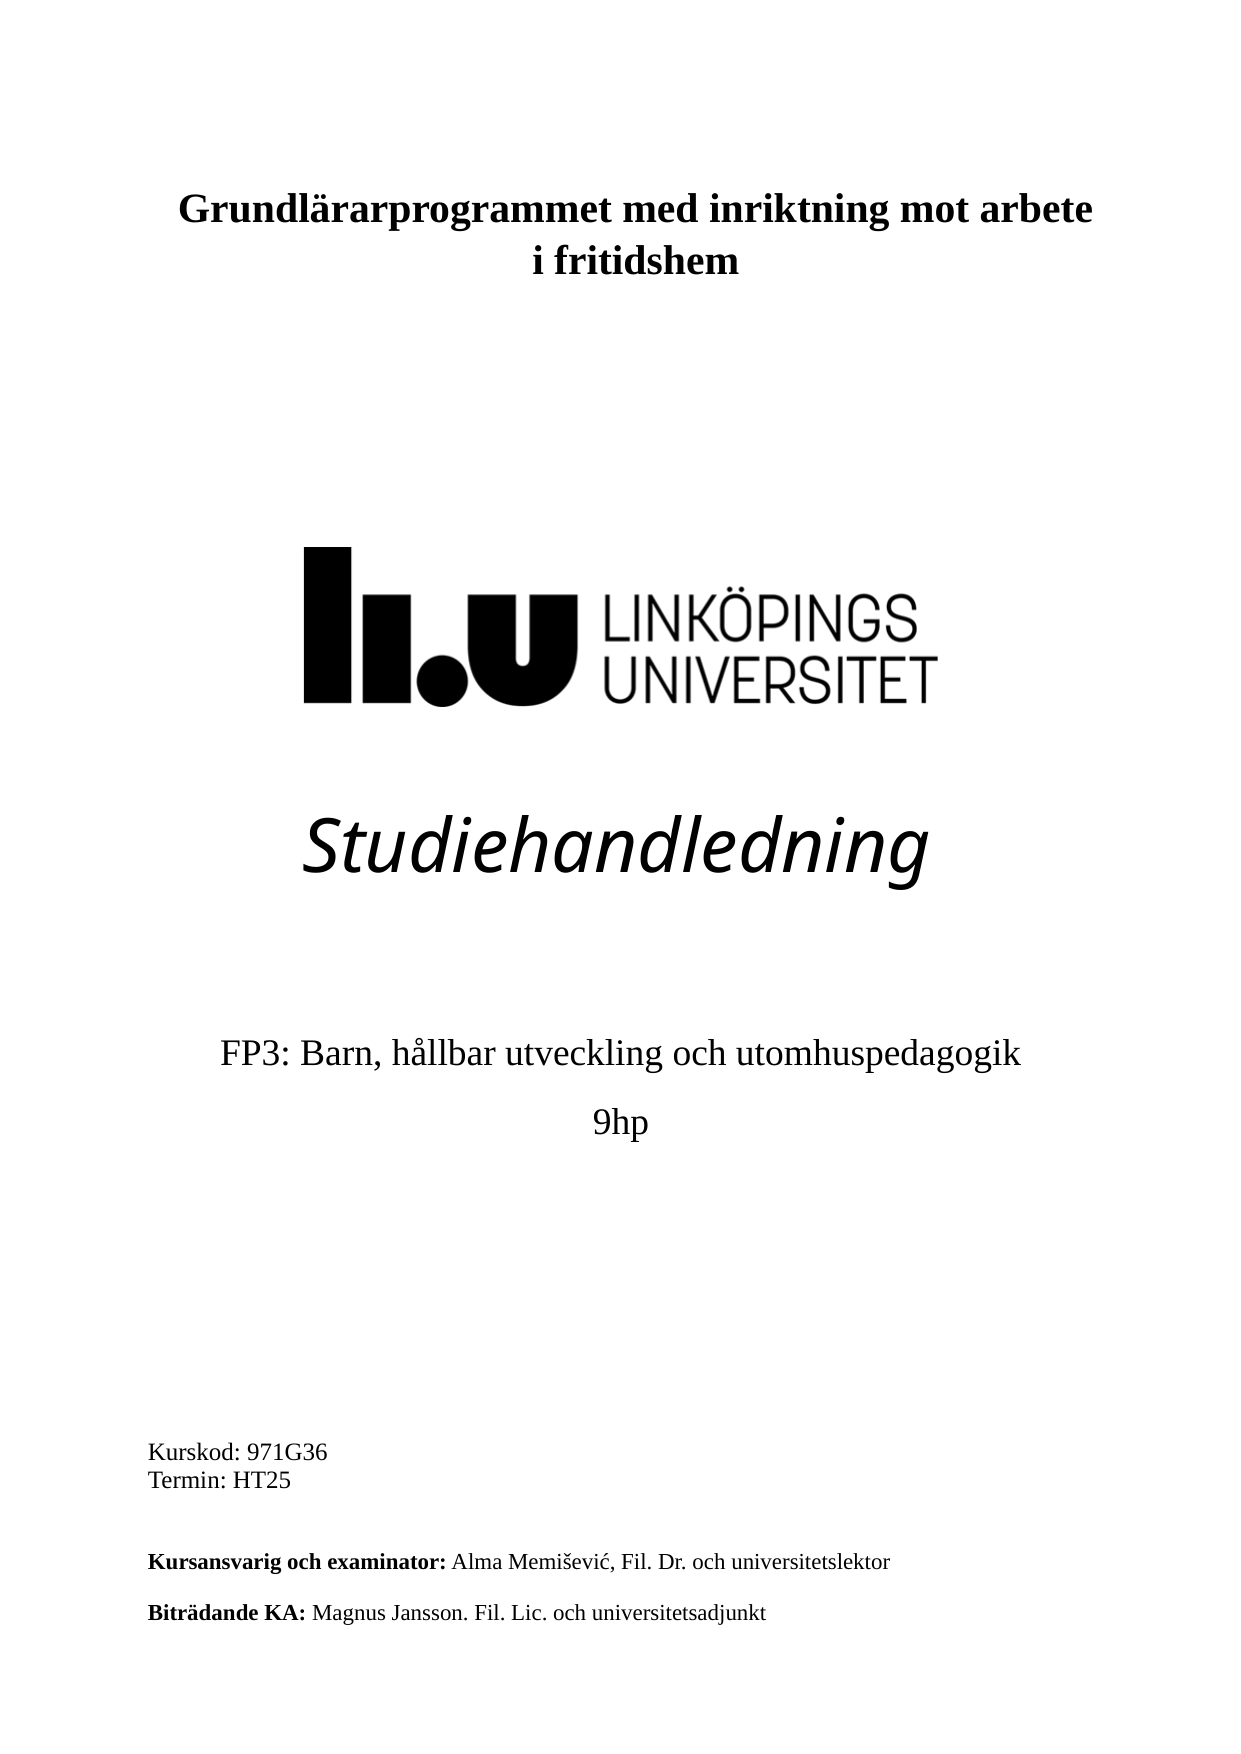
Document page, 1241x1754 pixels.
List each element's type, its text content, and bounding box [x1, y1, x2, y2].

text Termin: HT25 [148, 1466, 1094, 1494]
text Kurskod: 971G36 [148, 1437, 1094, 1466]
text Biträdande KA: Magnus Jansson. Fil. Lic. och universitetsadjunkt [148, 1599, 1094, 1626]
text FP3: Barn, hållbar utveckling och utomhuspedagogik [148, 1030, 1094, 1073]
text Grundlärarprogrammet med inriktning mot arbete i fritidshem [177, 184, 1094, 283]
picture [303, 547, 938, 707]
text Studiehandledning [148, 792, 1094, 894]
text 9hp [148, 1099, 1094, 1142]
text Kursansvarig och examinator: Alma Memišević, Fil. Dr. och universitetslektor [148, 1548, 1094, 1574]
